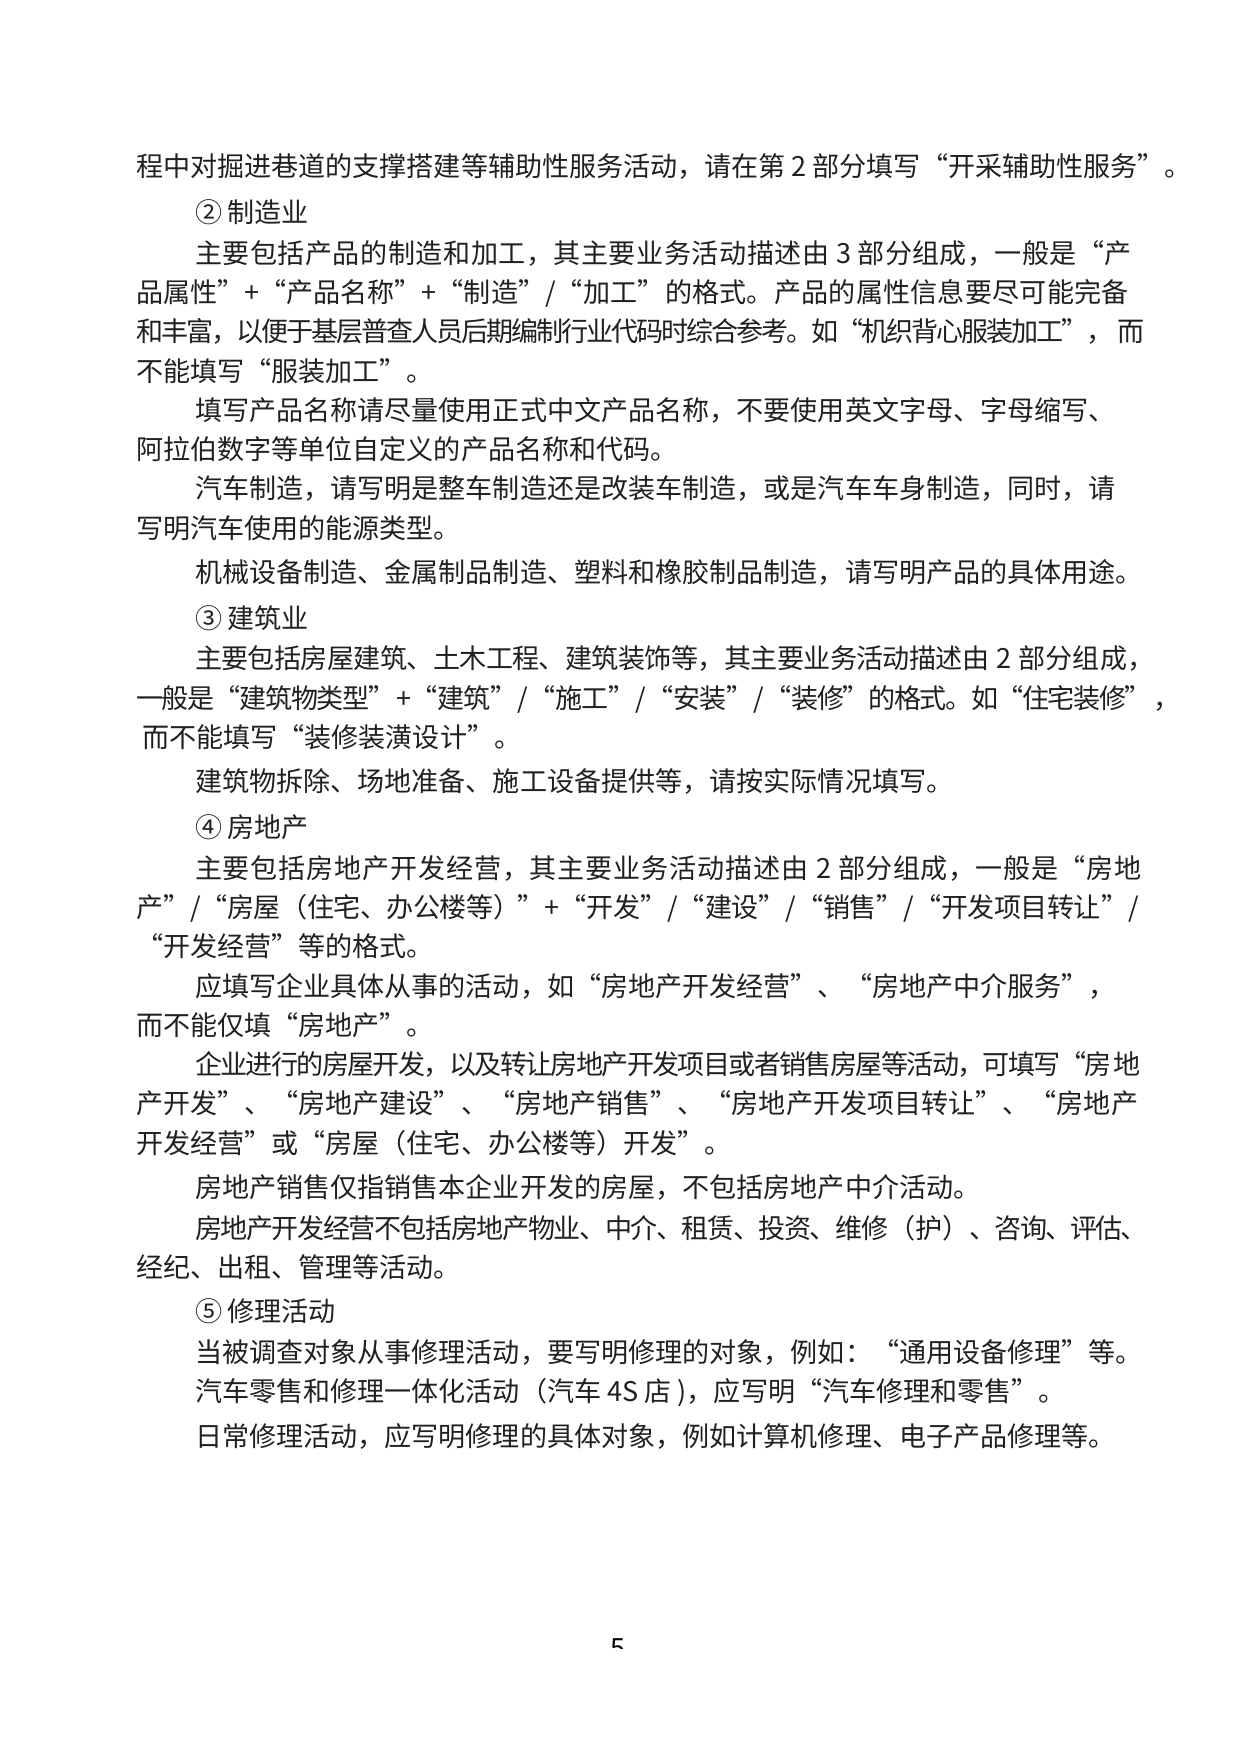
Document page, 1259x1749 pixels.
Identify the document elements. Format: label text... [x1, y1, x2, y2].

text 汽车制造，请写明是整车制造还是改装车制造，或是汽车车身制造，同时，请写明汽车使用的能源类型。 [136, 467, 1142, 546]
text 应填写企业具体从事的活动，如“房地产开发经营”、“房地产中介服务”， 而不能仅填“房地产”。 [136, 964, 1141, 1043]
text ⑤修理活动 [195, 1285, 1258, 1331]
text 主要包括房屋建筑、土木工程、建筑装饰等，其主要业务活动描述由 2 部分组成， 一般是“建筑物类型”+“建筑”/“施工”/“安装”/“装修”的格式。如“住宅装修”， 而不能填写“装修装潢设计”。 [136, 637, 1154, 755]
text 建筑物拆除、场地准备、施工设备提供等，请按实际情况填写。 [195, 755, 1258, 801]
text ②制造业 [195, 186, 1258, 232]
text ④房地产 [195, 801, 1258, 847]
text 程中对掘进巷道的支撑搭建等辅助性服务活动，请在第2 部分填写“开采辅助性服务”。 [136, 140, 1258, 186]
text 房地产开发经营不包括房地产物业、中介、租赁、投资、维修（护）、咨询、评估、经纪、出租、管理等活动。 [136, 1207, 1154, 1285]
text 房地产销售仅指销售本企业开发的房屋，不包括房地产中介活动。 [195, 1161, 1258, 1207]
text 企业进行的房屋开发，以及转让房地产开发项目或者销售房屋等活动，可填写“房地产开发”、“房地产建设”、“房地产销售”、“房地产开发项目转让”、“房地产开发经营”或“房屋（住宅、办公楼等）开发”。 [136, 1043, 1141, 1161]
text 日常修理活动，应写明修理的具体对象，例如计算机修理、电子产品修理等。 [195, 1409, 1258, 1455]
text 当被调查对象从事修理活动，要写明修理的对象，例如：“通用设备修理”等。汽车零售和修理一体化活动（汽车 4S 店 )，应写明“汽车修理和零售”。 [195, 1331, 1143, 1409]
text 主要包括产品的制造和加工，其主要业务活动描述由 3 部分组成，一般是“产品属性”+“产品名称”+“制造”/“加工”的格式。产品的属性信息要尽可能完备和丰富，以便于基层普查人员后期编制行业代码时综合参考。如“机织背心服装加工”， 而不能填写“服装加工”。 [136, 232, 1154, 389]
text 机械设备制造、金属制品制造、塑料和橡胶制品制造，请写明产品的具体用途。 [195, 546, 1258, 592]
text 填写产品名称请尽量使用正式中文产品名称，不要使用英文字母、字母缩写、阿拉伯数字等单位自定义的产品名称和代码。 [136, 389, 1141, 467]
text ③建筑业 [195, 592, 1258, 637]
text 主要包括房地产开发经营，其主要业务活动描述由 2 部分组成，一般是“房地产”/“房屋（住宅、办公楼等）”+“开发”/“建设”/“销售”/“开发项目转让”/“开发经营”等的格式。 [136, 847, 1141, 964]
